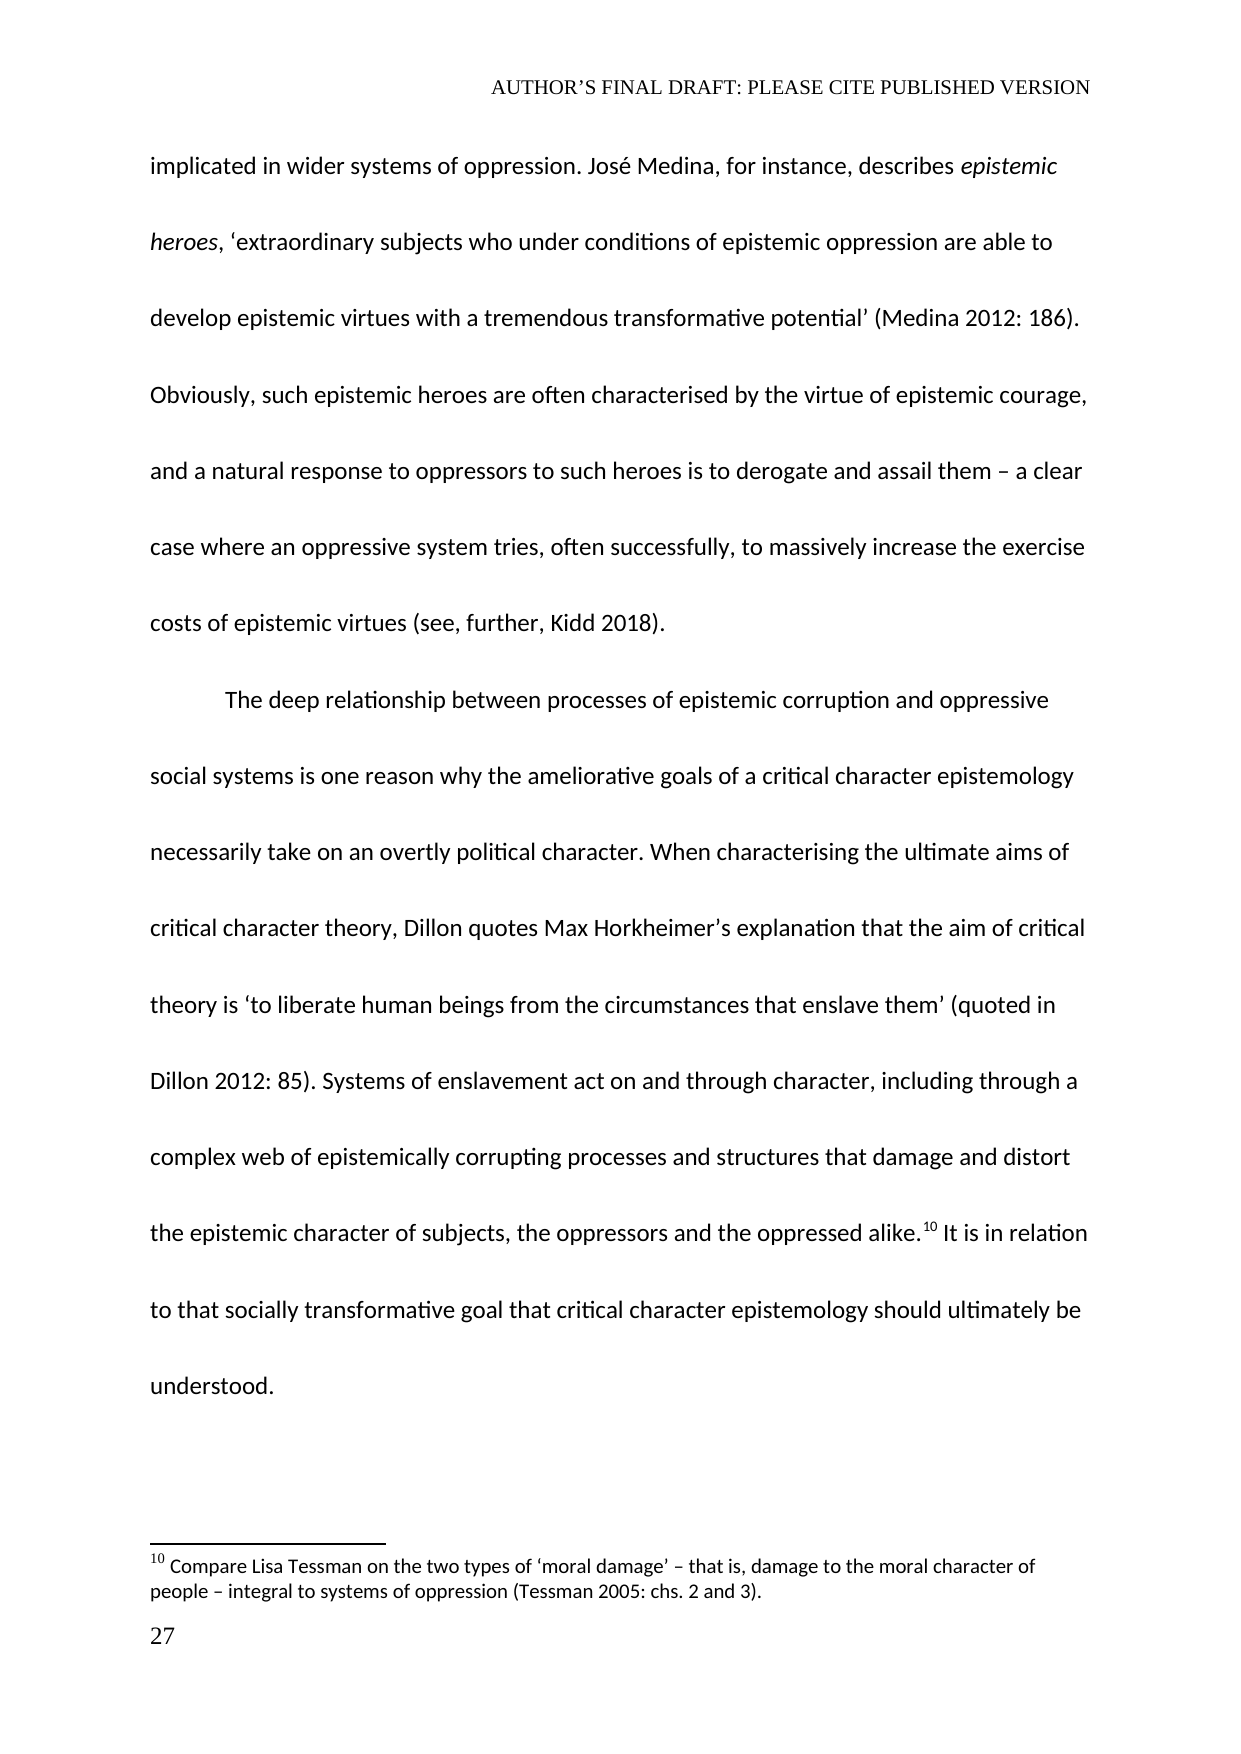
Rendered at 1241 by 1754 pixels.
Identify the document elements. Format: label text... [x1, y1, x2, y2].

text The deep relationship between processes of epistemic corruption and oppressive social systems is one reason why the ameliorative goals of a critical character epistemology necessarily take on an overtly political character. When characterising the ultimate aims of critical character theory, Dillon quotes Max Horkheimer’s explanation that the aim of critical theory is ‘to liberate human beings from the circumstances that enslave them’ (quoted in Dillon 2012: 85). Systems of enslavement act on and through character, including through a complex web of epistemically corrupting processes and structures that damage and distort the epistemic character of subjects, the oppressors and the oppressed alike. It is in relation to that socially transformative goal that critical character epistemology should ultimately be understood. [150, 684, 1090, 1401]
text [150, 150, 1090, 638]
